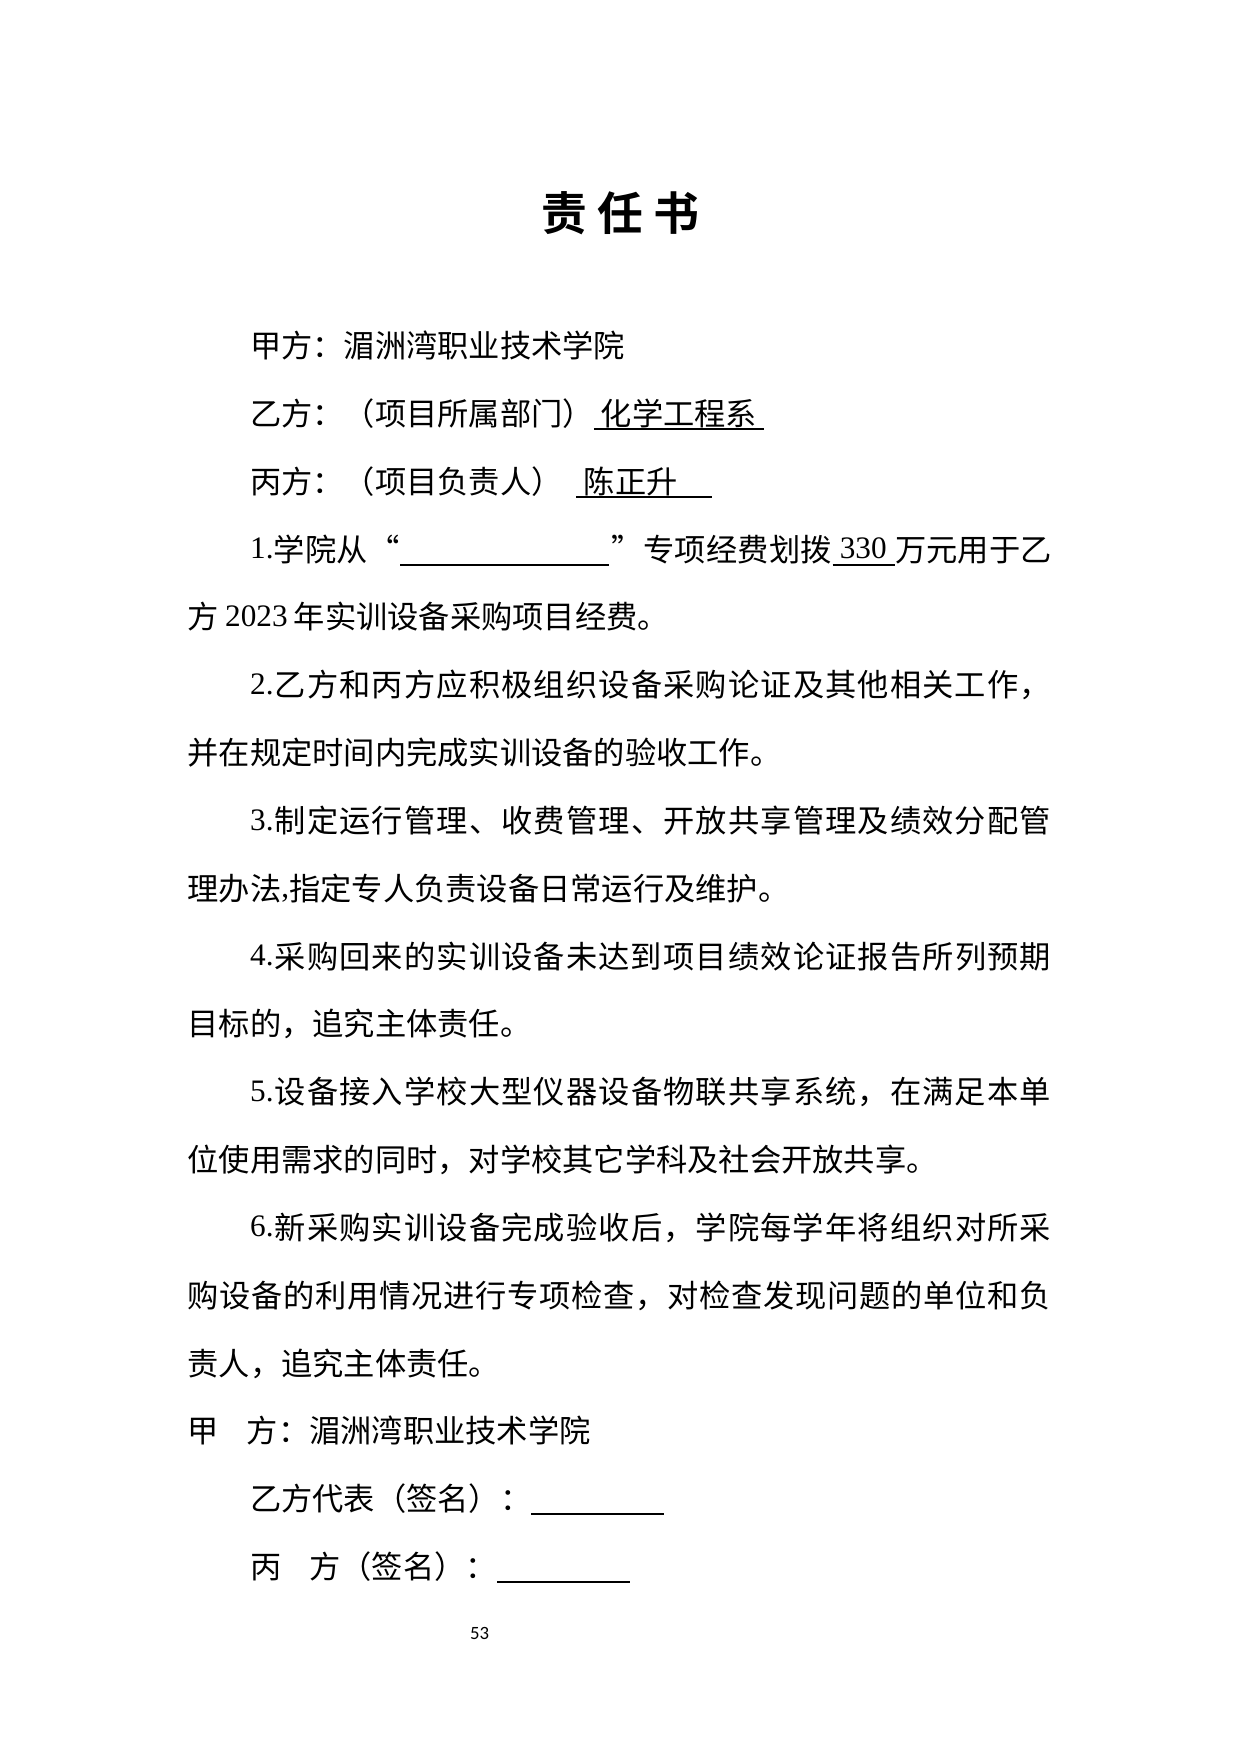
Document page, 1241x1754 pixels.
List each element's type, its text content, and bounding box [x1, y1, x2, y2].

text 6.新采购实训设备完成验收后，学院每学年将组织对所采购设备的利用情况进行专项检查，对检查发现问题的单位和负责人，追究主体责任。 [187, 1203, 1053, 1384]
text 乙方代表（签名）： [187, 1474, 1053, 1519]
text 乙方：（项目所属部门） 化学工程系 [187, 389, 1053, 434]
text 2.乙方和丙方应积极组织设备采购论证及其他相关工作，并在规定时间内完成实训设备的验收工作。 [187, 661, 1053, 773]
text 甲方：湄洲湾职业技术学院 [187, 321, 1053, 367]
text 3.制定运行管理、收费管理、开放共享管理及绩效分配管理办法,指定专人负责设备日常运行及维护。 [187, 796, 1053, 909]
text 丙 方（签名）： [187, 1542, 1053, 1587]
text 1.学院从“ ”专项经费划拨 330 万元用于乙方2023年实训设备采购项目经费。 [187, 525, 1053, 638]
text 甲 方：湄洲湾职业技术学院 [187, 1406, 1053, 1452]
text 4.采购回来的实训设备未达到项目绩效论证报告所列预期目标的，追究主体责任。 [187, 932, 1053, 1045]
text 5.设备接入学校大型仪器设备物联共享系统，在满足本单位使用需求的同时，对学校其它学科及社会开放共享。 [187, 1067, 1053, 1180]
text 丙方：（项目负责人） 陈正升 [187, 457, 1053, 502]
text 责 任 书 [187, 162, 1053, 259]
